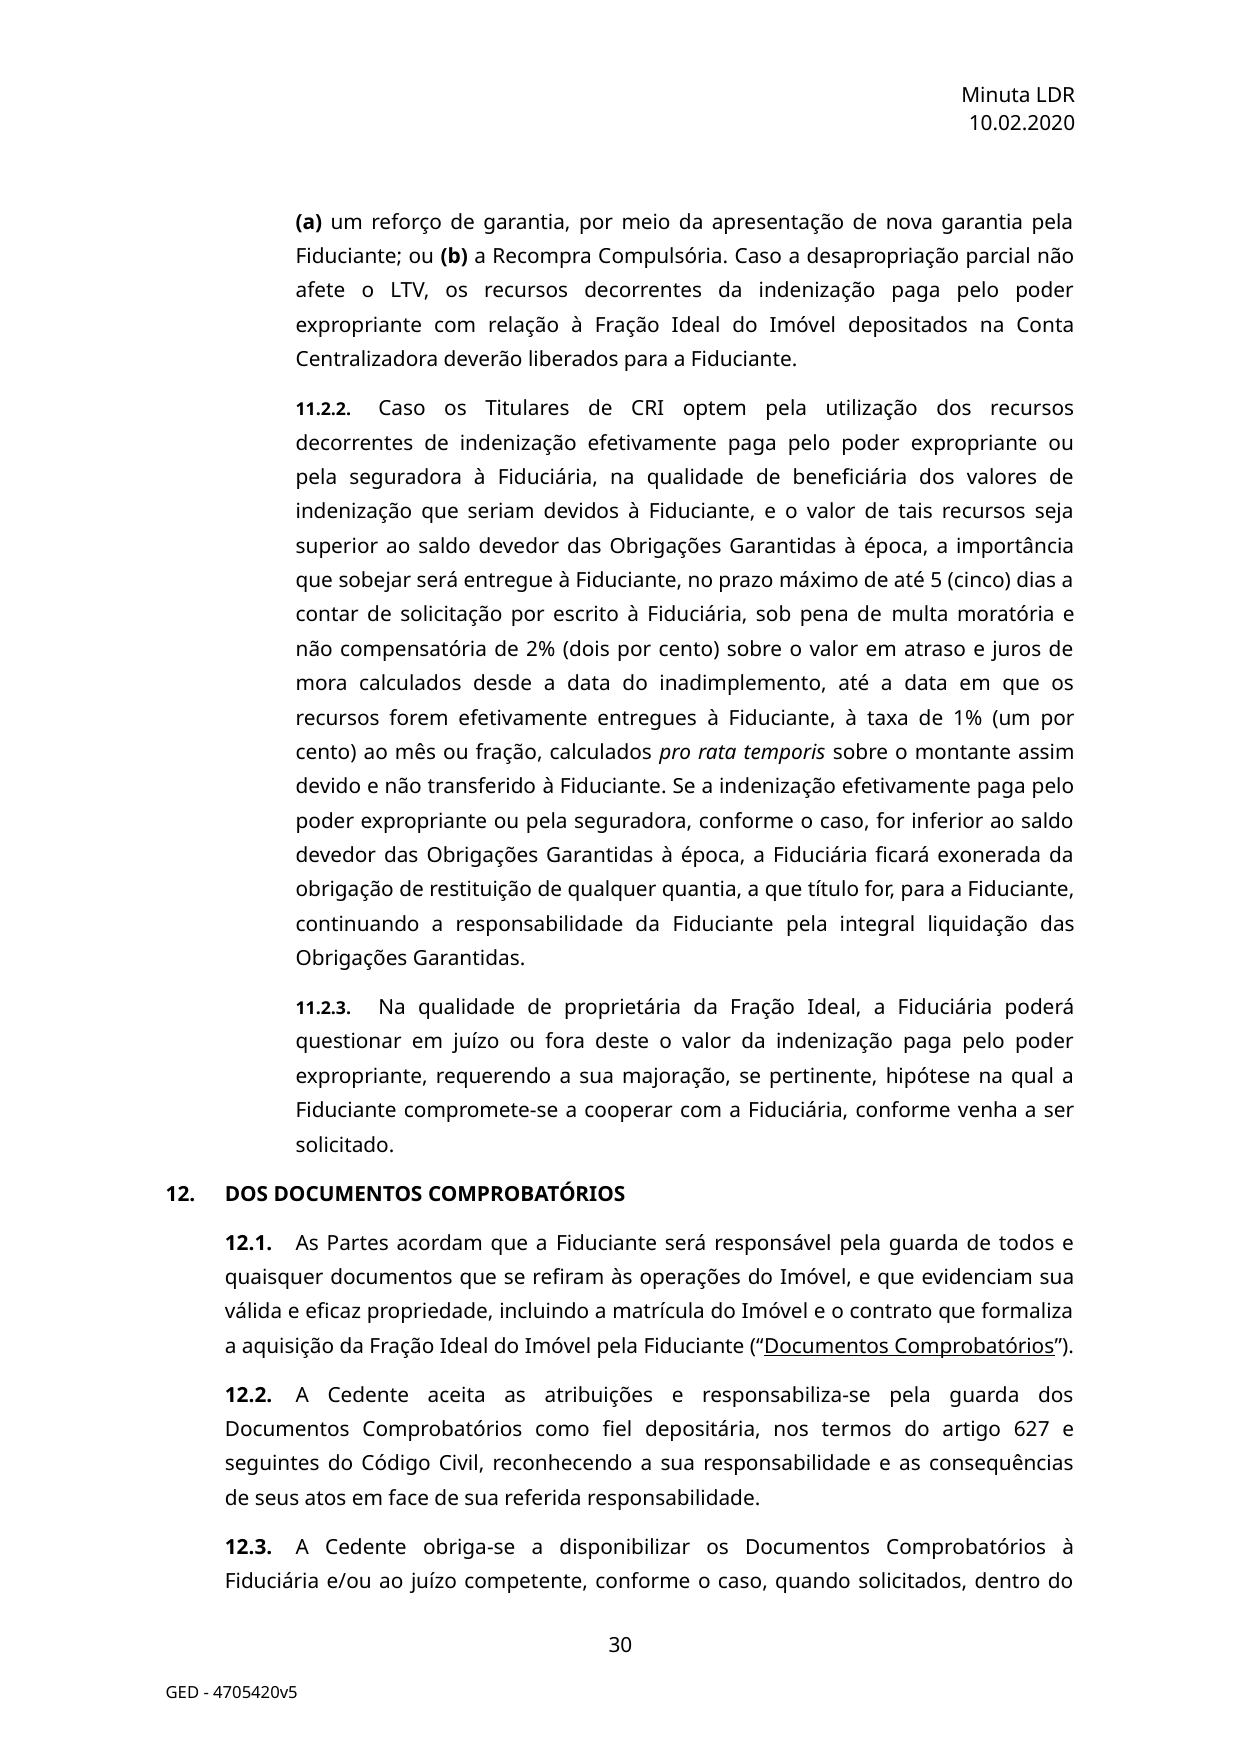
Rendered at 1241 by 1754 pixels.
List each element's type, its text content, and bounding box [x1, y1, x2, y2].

text Caso os Titulares de CRI optem pela utilização dos recursos decorrentes de indenização efetivamente paga pelo poder expropriante ou pela seguradora à Fiduciária, na qualidade de beneficiária dos valores de indenização que seriam devidos à Fiduciante, e o valor de tais recursos seja superior ao saldo devedor das Obrigações Garantidas à época, a importância que sobejar será entregue à Fiduciante, no prazo máximo de até 5 (cinco) dias a contar de solicitação por escrito à Fiduciária, sob pena de multa moratória e não compensatória de 2% (dois por cento) sobre o valor em atraso e juros de mora calculados desde a data do inadimplemento, até a data em que os recursos forem efetivamente entregues à Fiduciante, à taxa de 1% (um por cento) ao mês ou fração, calculados pro rata temporis sobre o montante assim devido e não transferido à Fiduciante. Se a indenização efetivamente paga pelo poder expropriante ou pela seguradora, conforme o caso, for inferior ao saldo devedor das Obrigações Garantidas à época, a Fiduciária ficará exonerada da obrigação de restituição de qualquer quantia, a que título for, para a Fiduciante, continuando a responsabilidade da Fiduciante pela integral liquidação das Obrigações Garantidas. [295, 393, 1075, 972]
text Na qualidade de proprietária da Fração Ideal, a Fiduciária poderá questionar em juízo ou fora deste o valor da indenização paga pelo poder expropriante, requerendo a sua majoração, se pertinente, hipótese na qual a Fiduciante compromete-se a cooperar com a Fiduciária, conforme venha a ser solicitado. [295, 992, 1075, 1158]
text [295, 207, 1075, 373]
text DOS DOCUMENTOS COMPROBATÓRIOS [165, 1179, 1075, 1207]
text A Cedente aceita as atribuições e responsabiliza-se pela guarda dos Documentos Comprobatórios como fiel depositária, nos termos do artigo 627 e seguintes do Código Civil, reconhecendo a sua responsabilidade e as consequências de seus atos em face de sua referida responsabilidade. [224, 1380, 1075, 1511]
text As Partes acordam que a Fiduciante será responsável pela guarda de todos e quaisquer documentos que se refiram às operações do Imóvel, e que evidenciam sua válida e eficaz propriedade, incluindo a matrícula do Imóvel e o contrato que formaliza a aquisição da Fração Ideal do Imóvel pela Fiduciante (“Documentos Comprobatórios”). [224, 1228, 1075, 1359]
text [224, 1532, 1075, 1594]
